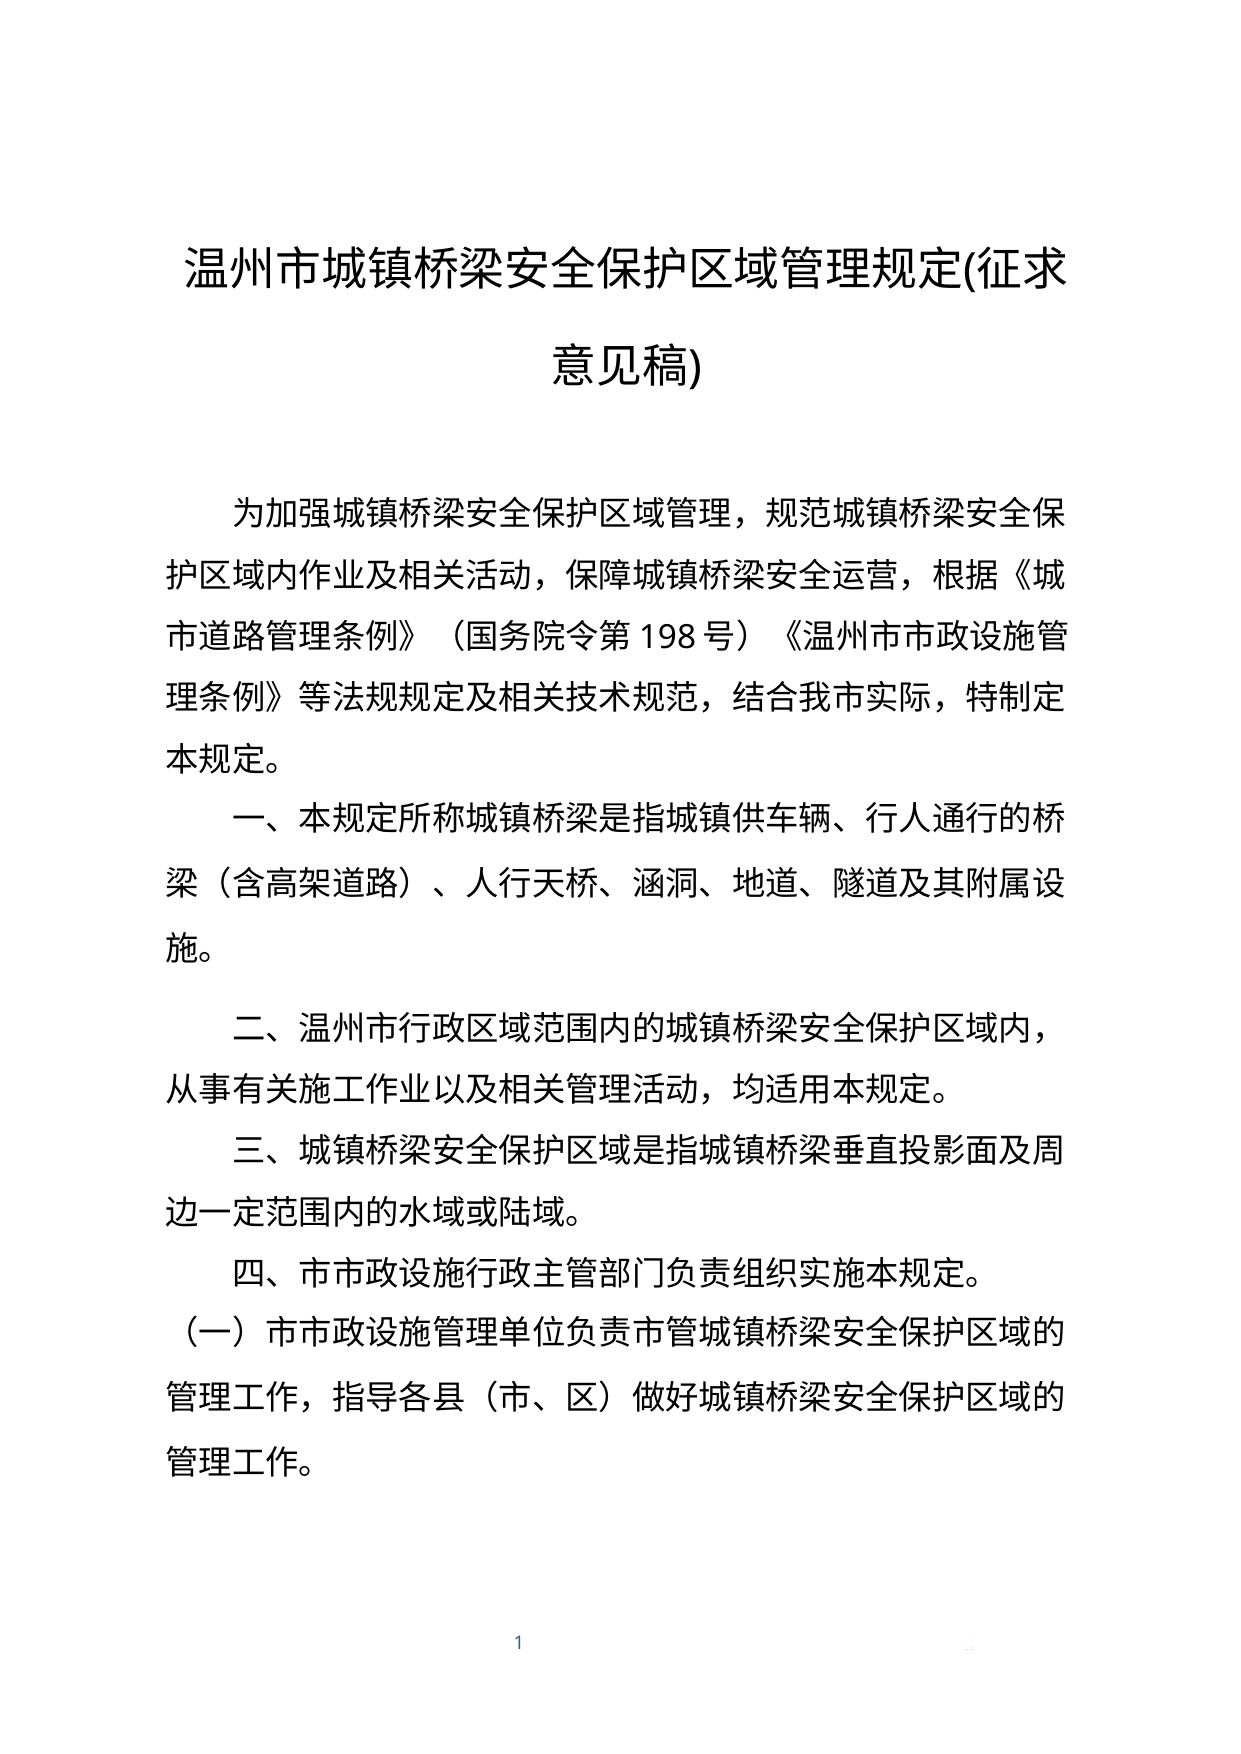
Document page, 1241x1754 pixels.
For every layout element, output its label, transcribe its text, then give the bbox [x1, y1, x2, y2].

text 四、市市政设施行政主管部门负责组织实施本规定。 [165, 1236, 1087, 1298]
text 一、本规定所称城镇桥梁是指城镇供车辆、行人通行的桥梁（含高架道路）、人行天桥、涵洞、地道、隧道及其附属设施。 [165, 783, 1087, 978]
picture [958, 1625, 974, 1651]
text 为加强城镇桥梁安全保护区域管理，规范城镇桥梁安全保护区域内作业及相关活动，保障城镇桥梁安全运营，根据《城市道路管理条例》（国务院令第198号）《温州市市政设施管理条例》等法规规定及相关技术规范，结合我市实际，特制定本规定。 [165, 477, 1087, 783]
text （一）市市政设施管理单位负责市管城镇桥梁安全保护区域的管理工作，指导各县（市、区）做好城镇桥梁安全保护区域的管理工作。 [165, 1298, 1087, 1493]
text 三、城镇桥梁安全保护区域是指城镇桥梁垂直投影面及周边一定范围内的水域或陆域。 [165, 1114, 1087, 1236]
text 温州市城镇桥梁安全保护区域管理规定(征求意见稿) [165, 217, 1087, 412]
text 二、温州市行政区域范围内的城镇桥梁安全保护区域内，从事有关施工作业以及相关管理活动，均适用本规定。 [165, 991, 1087, 1114]
